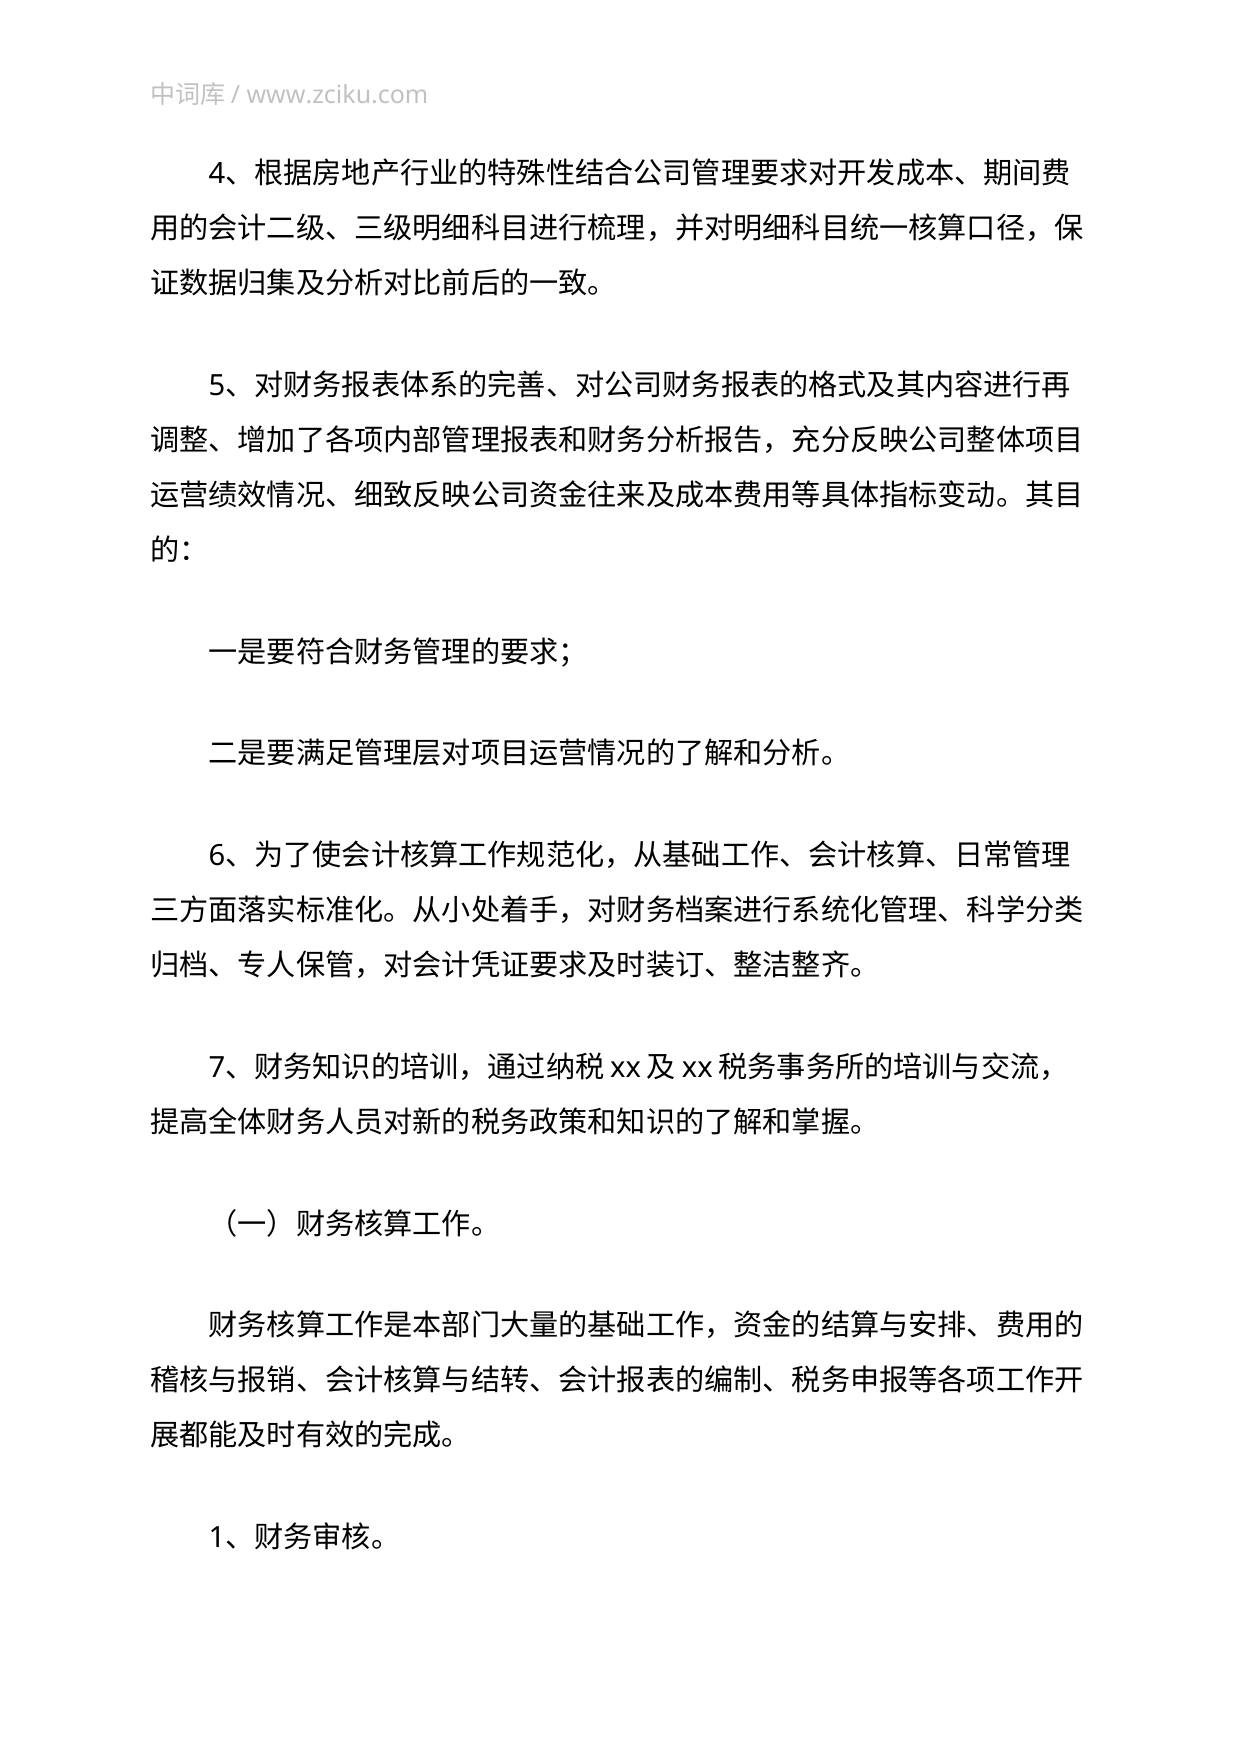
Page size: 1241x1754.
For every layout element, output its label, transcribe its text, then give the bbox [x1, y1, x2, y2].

text 1、财务审核。 [150, 1513, 1090, 1556]
text 5、对财务报表体系的完善、对公司财务报表的格式及其内容进行再调整、增加了各项内部管理报表和财务分析报告，充分反映公司整体项目运营绩效情况、细致反映公司资金往来及成本费用等具体指标变动。其目的： [150, 362, 1090, 569]
text 7、财务知识的培训，通过纳税xx及xx税务事务所的培训与交流，提高全体财务人员对新的税务政策和知识的了解和掌握。 [150, 1043, 1090, 1141]
text （一）财务核算工作。 [150, 1200, 1090, 1242]
text 二是要满足管理层对项目运营情况的了解和分析。 [150, 730, 1090, 772]
text 财务核算工作是本部门大量的基础工作，资金的结算与安排、费用的稽核与报销、会计核算与结转、会计报表的编制、税务申报等各项工作开展都能及时有效的完成。 [150, 1302, 1090, 1454]
text 6、为了使会计核算工作规范化，从基础工作、会计核算、日常管理三方面落实标准化。从小处着手，对财务档案进行系统化管理、科学分类归档、专人保管，对会计凭证要求及时装订、整洁整齐。 [150, 832, 1090, 984]
text 4、根据房地产行业的特殊性结合公司管理要求对开发成本、期间费用的会计二级、三级明细科目进行梳理，并对明细科目统一核算口径，保证数据归集及分析对比前后的一致。 [150, 150, 1090, 302]
text 一是要符合财务管理的要求； [150, 628, 1090, 671]
